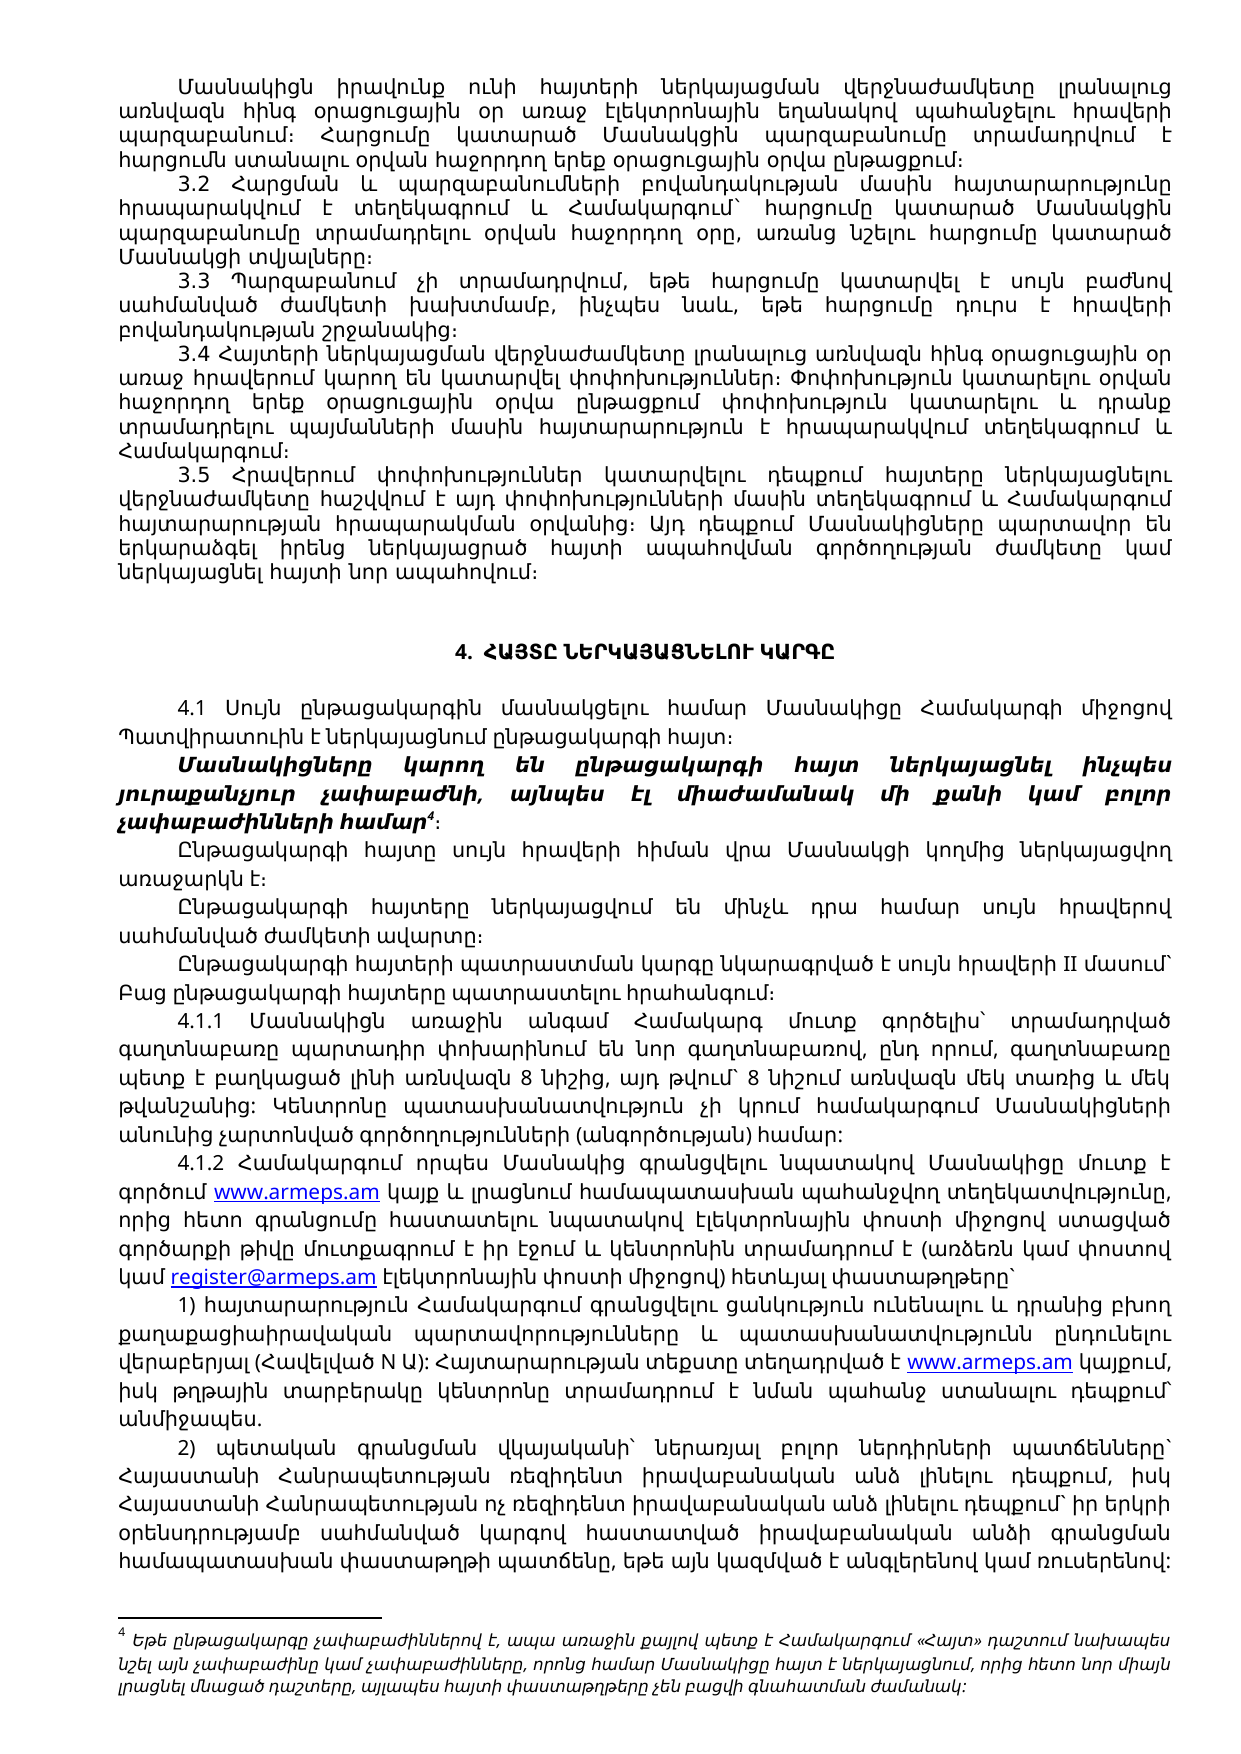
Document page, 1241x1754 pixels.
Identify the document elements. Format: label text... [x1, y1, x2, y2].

text 4.1.2 Համակարգում որպես Մասնակից գրանցվելու նպատակով Մասնակիցը մուտք է գործում www.armeps.am կայք և լրացնում համապատասխան պահանջվող տեղեկատվությունը, որից հետո գրանցումը հաստատելու նպատակով էլեկտրոնային փոստի միջոցով ստացված գործարքի թիվը մուտքագրում է իր էջում և կենտրոնին տրամադրում է (առձեռն կամ փոստով կամ register@armeps.am էլեկտրոնային փոստի միջոցով) հետևյալ փաստաթղթերը` [118, 1148, 1172, 1291]
text 3.2 Հարցման և պարզաբանումների բովանդակության մասին հայտարարությունը հրապարակվում է տեղեկագրում և Համակարգում` հարցումը կատարած Մասնակցին պարզաբանումը տրամադրելու օրվան հաջորդող օրը, առանց նշելու հարցումը կատարած Մասնակցի տվյալները։ [118, 172, 1172, 269]
text 3.4 Հայտերի ներկայացման վերջնաժամկետը լրանալուց առնվազն հինգ օրացուցային օր առաջ հրավերում կարող են կատարվել փոփոխություններ։ Փոփոխություն կատարելու օրվան հաջորդող երեք օրացուցային օրվա ընթացքում փոփոխություն կատարելու և դրանք տրամադրելու պայմանների մասին հայտարարություն է հրապարակվում տեղեկագրում և Համակարգում։ [118, 342, 1172, 463]
text 4. ՀԱՅՏԸ ՆԵՐԿԱՅԱՑՆԵԼՈՒ ԿԱՐԳԸ [118, 637, 1172, 665]
text Ընթացակարգի հայտերի պատրաստման կարգը նկարագրված է սույն հրավերի II մասում` Բաց ընթացակարգի հայտերը պատրաստելու հրահանգում։ [118, 949, 1172, 1006]
text 1) հայտարարություն Համակարգում գրանցվելու ցանկություն ունենալու և դրանից բխող քաղաքացիաիրավական պարտավորությունները և պատասխանատվությունն ընդունելու վերաբերյալ (Հավելված N Ա): Հայտարարության տեքստը տեղադրված է www.armeps.am կայքում, իսկ թղթային տարբերակը կենտրոնը տրամադրում է նման պահանջ ստանալու դեպքում՝ անմիջապես. [118, 1291, 1172, 1433]
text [118, 1433, 1172, 1575]
text 3.5 Հրավերում փոփոխություններ կատարվելու դեպքում հայտերը ներկայացնելու վերջնաժամկետը հաշվվում է այդ փոփոխությունների մասին տեղեկագրում և Համակարգում հայտարարության հրապարակման օրվանից։ Այդ դեպքում Մասնակիցները պարտավոր են երկարաձգել իրենց ներկայացրած հայտի ապահովման գործողության ժամկետը կամ ներկայացնել հայտի նոր ապահովում։ [118, 463, 1172, 584]
text Մասնակիցն իրավունք ունի հայտերի ներկայացման վերջնաժամկետը լրանալուց առնվազն հինգ օրացուցային օր առաջ էլեկտրոնային եղանակով պահանջելու հրավերի պարզաբանում։ Հարցումը կատարած Մասնակցին պարզաբանումը տրամադրվում է հարցումն ստանալու օրվան հաջորդող երեք օրացուցային օրվա ընթացքում։ [118, 75, 1172, 172]
text Ընթացակարգի հայտերը ներկայացվում են մինչև դրա համար սույն հրավերով սահմանված ժամկետի ավարտը։ [118, 892, 1172, 949]
text 4.1 Սույն ընթացակարգին մասնակցելու համար Մասնակիցը Համակարգի միջոցով Պատվիրատուին է ներկայացնում ընթացակարգի հայտ։ [118, 693, 1172, 750]
text Ընթացակարգի հայտը սույն հրավերի հիման վրա Մասնակցի կողմից ներկայացվող առաջարկն է։ [118, 836, 1172, 892]
text Մասնակիցները կարող են ընթացակարգի հայտ ներկայացնել ինչպես յուրաքանչյուր չափաբաժնի, այնպես էլ միաժամանակ մի քանի կամ բոլոր չափաբաժինների համար։ [118, 750, 1172, 836]
text 3.3 Պարզաբանում չի տրամադրվում, եթե հարցումը կատարվել է սույն բաժնով սահմանված ժամկետի խախտմամբ, ինչպես նաև, եթե հարցումը դուրս է հրավերի բովանդակության շրջանակից։ [118, 269, 1172, 342]
text 4.1.1 Մասնակիցն առաջին անգամ Համակարգ մուտք գործելիս՝ տրամադրված գաղտնաբառը պարտադիր փոխարինում են նոր գաղտնաբառով, ընդ որում, գաղտնաբառը պետք է բաղկացած լինի առնվազն 8 նիշից, այդ թվում` 8 նիշում առնվազն մեկ տառից և մեկ թվանշանից: Կենտրոնը պատասխանատվություն չի կրում համակարգում Մասնակիցների անունից չարտոնված գործողությունների (անգործության) համար: [118, 1006, 1172, 1148]
